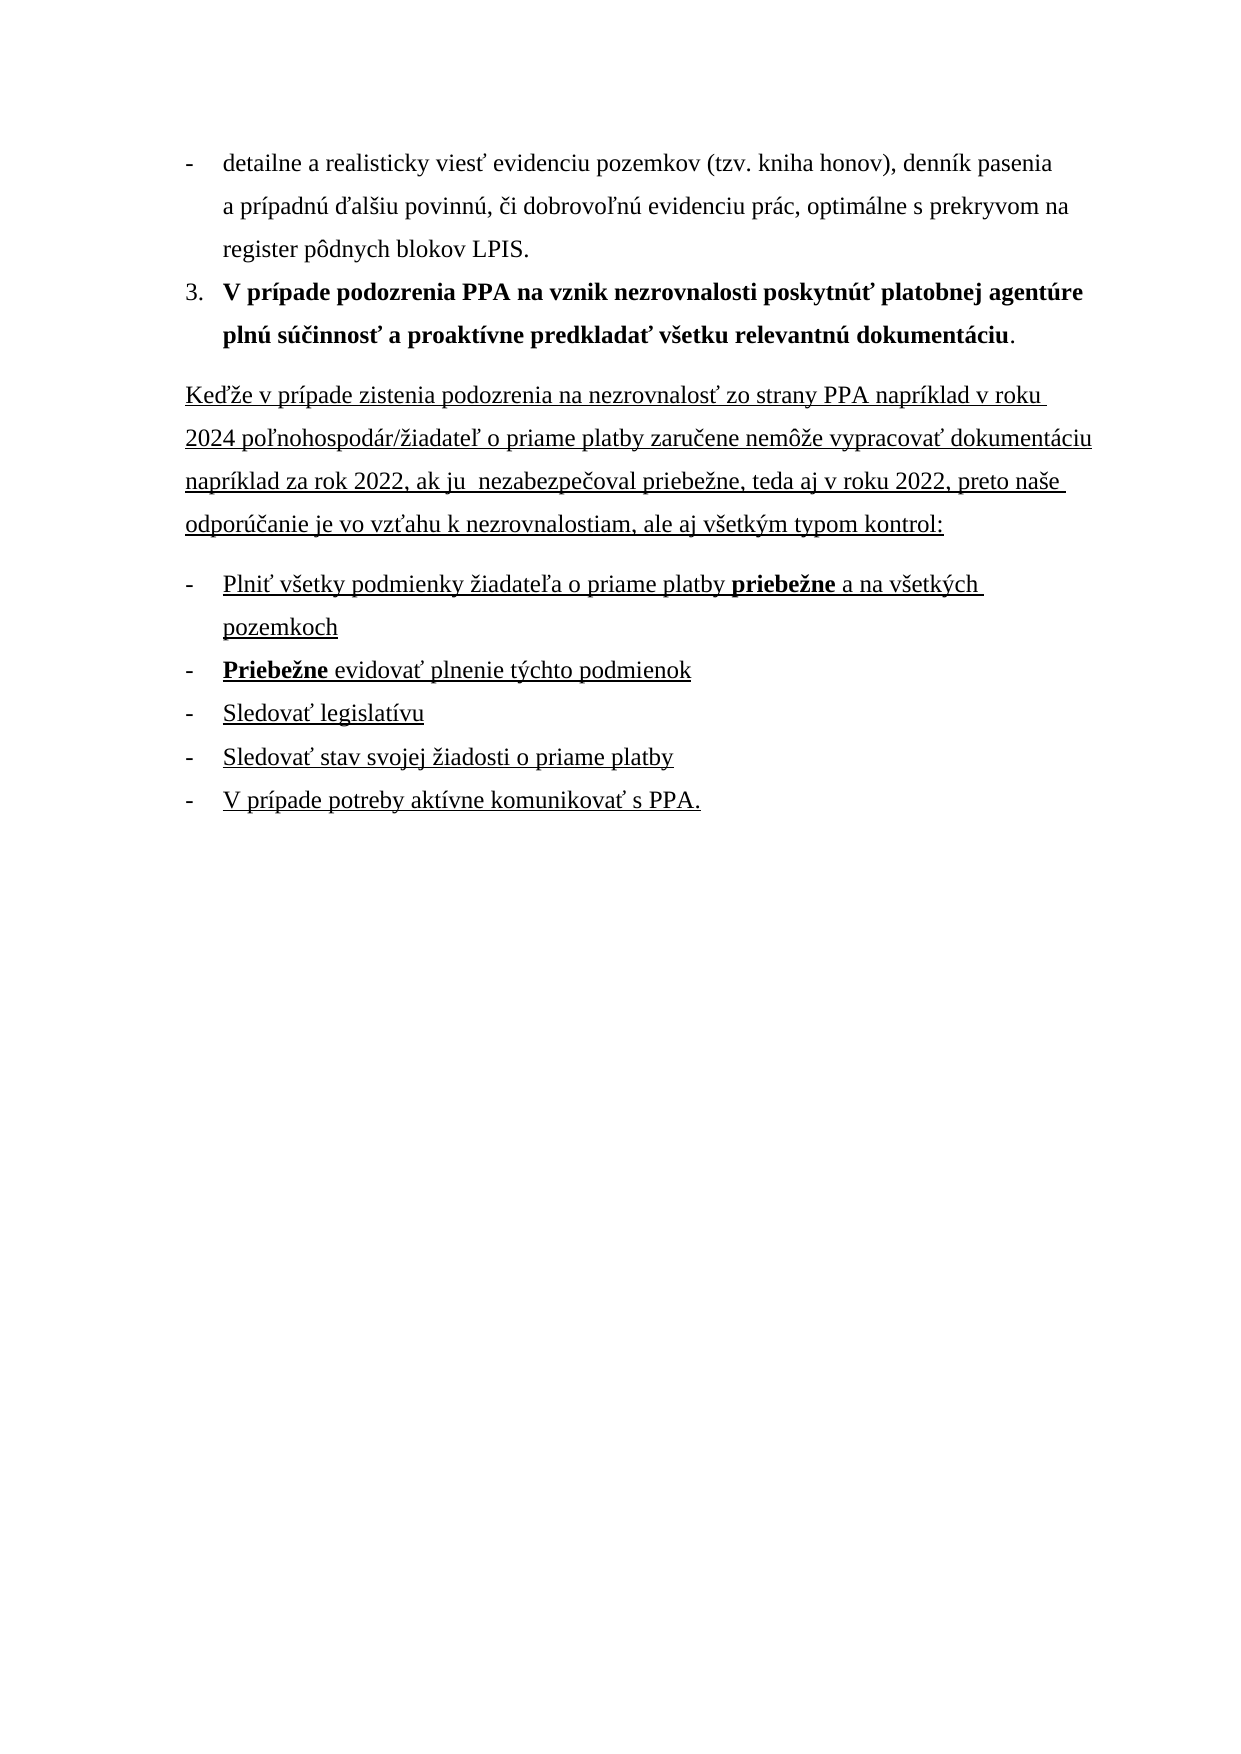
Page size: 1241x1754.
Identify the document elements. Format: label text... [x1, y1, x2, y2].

list V prípade podozrenia PPA na vznik nezrovnalosti poskytnúť platobnej agentúre plnú súčinnosť a proaktívne predkladať všetku relevantnú dokumentáciu. [185, 277, 1093, 349]
list V prípade potreby aktívne komunikovať s PPA. [185, 785, 1093, 813]
list Plniť všetky podmienky žiadateľa o priame platby priebežne a na všetkých pozemkoch [185, 569, 1093, 641]
list detailne a realisticky viesť evidenciu pozemkov (tzv. kniha honov), denník pasenia a prípadnú ďalšiu povinnú, či dobrovoľnú evidenciu prác, optimálne s prekryvom na register pôdnych blokov LPIS. [185, 148, 1093, 263]
text Keďže v prípade zistenia podozrenia na nezrovnalosť zo strany PPA napríklad v roku 2024 poľnohospodár/žiadateľ o priame platby zaručene nemôže vypracovať dokumentáciu napríklad za rok 2022, ak ju nezabezpečoval priebežne, teda aj v roku 2022, preto naše odporúčanie je vo vzťahu k nezrovnalostiam, ale aj všetkým typom kontrol: [185, 380, 1093, 538]
list Sledovať legislatívu [185, 698, 1093, 727]
list Priebežne evidovať plnenie týchto podmienok [185, 655, 1093, 684]
list Sledovať stav svojej žiadosti o priame platby [185, 742, 1093, 770]
